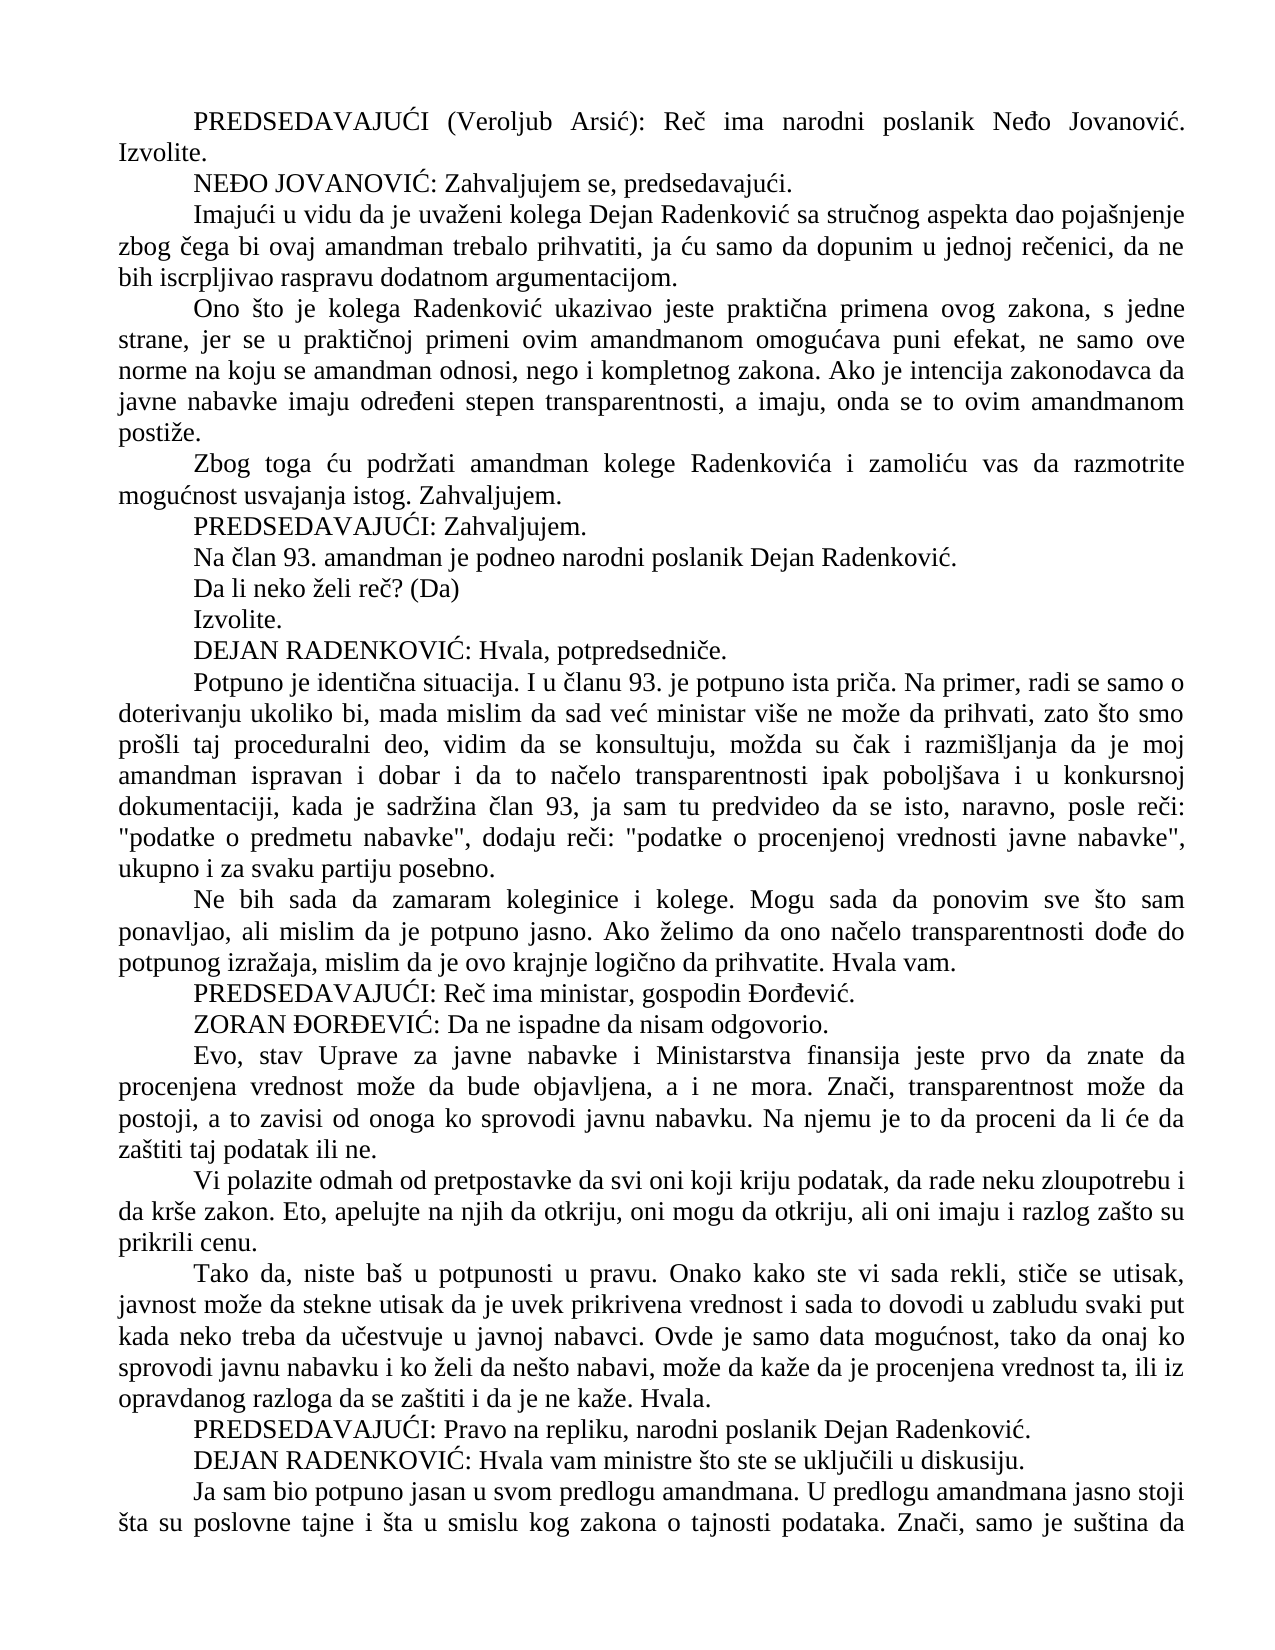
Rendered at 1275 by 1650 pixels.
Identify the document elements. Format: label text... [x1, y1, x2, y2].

text Ono što je kolega Radenković ukazivao jeste praktična primena ovog zakona, s jedne strane, jer se u praktičnoj primeni ovim amandmanom omogućava puni efekat, ne samo ove norme na koju se amandman odnosi, nego i kompletnog zakona. Ako je intencija zakonodavca da javne nabavke imaju određeni stepen transparentnosti, a imaju, onda se to ovim amandmanom postiže. [118, 292, 1186, 448]
text DEJAN RADENKOVIĆ: Hvala, potpredsedniče. [118, 634, 1186, 666]
text Imajući u vidu da je uvaženi kolega Dejan Radenković sa stručnog aspekta dao pojašnjenje zbog čega bi ovaj amandman trebalo prihvatiti, ja ću samo da dopunim u jednoj rečenici, da ne bih iscrpljivao raspravu dodatnom argumentacijom. [118, 198, 1186, 292]
text PREDSEDAVAJUĆI (Veroljub Arsić): Reč ima narodni poslanik Neđo Jovanović. Izvolite. [118, 105, 1186, 167]
text Ne bih sada da zamaram koleginice i kolege. Mogu sada da ponovim sve što sam ponavljao, ali mislim da je potpuno jasno. Ako želimo da ono načelo transparentnosti dođe do potpunog izražaja, mislim da je ovo krajnje logično da prihvatite. Hvala vam. [118, 884, 1186, 977]
text NEĐO JOVANOVIĆ: Zahvaljujem se, predsedavajući. [118, 167, 1186, 198]
text PREDSEDAVAJUĆI: Zahvaljujem. [118, 510, 1186, 541]
text Da li neko želi reč? (Da) [118, 572, 1186, 603]
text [118, 1475, 1186, 1538]
text Potpuno je identična situacija. I u članu 93. je potpuno ista priča. Na primer, radi se samo o doterivanju ukoliko bi, mada mislim da sad već ministar više ne može da prihvati, zato što smo prošli taj proceduralni deo, vidim da se konsultuju, možda su čak i razmišljanja da je moj amandman ispravan i dobar i da to načelo transparentnosti ipak poboljšava i u konkursnoj dokumentaciji, kada je sadržina član 93, ja sam tu predvideo da se isto, naravno, posle reči: "podatke o predmetu nabavke", dodaju reči: "podatke o procenjenoj vrednosti javne nabavke", ukupno i za svaku partiju posebno. [118, 666, 1186, 884]
text Evo, stav Uprave za javne nabavke i Ministarstva finansija jeste prvo da znate da procenjena vrednost može da bude objavljena, a i ne mora. Znači, transparentnost može da postoji, a to zavisi od onoga ko sprovodi javnu nabavku. Na njemu je to da proceni da li će da zaštiti taj podatak ili ne. [118, 1039, 1186, 1164]
text Na član 93. amandman je podneo narodni poslanik Dejan Radenković. [118, 541, 1186, 572]
text DEJAN RADENKOVIĆ: Hvala vam ministre što ste se uključili u diskusiju. [118, 1444, 1186, 1475]
text PREDSEDAVAJUĆI: Pravo na repliku, narodni poslanik Dejan Radenković. [118, 1413, 1186, 1444]
text Tako da, niste baš u potpunosti u pravu. Onako kako ste vi sada rekli, stiče se utisak, javnost može da stekne utisak da je uvek prikrivena vrednost i sada to dovodi u zabludu svaki put kada neko treba da učestvuje u javnoj nabavci. Ovde je samo data mogućnost, tako da onaj ko sprovodi javnu nabavku i ko želi da nešto nabavi, može da kaže da je procenjena vrednost ta, ili iz opravdanog razloga da se zaštiti i da je ne kaže. Hvala. [118, 1257, 1186, 1413]
text Zbog toga ću podržati amandman kolege Radenkovića i zamoliću vas da razmotrite mogućnost usvajanja istog. Zahvaljujem. [118, 448, 1186, 510]
text Vi polazite odmah od pretpostavke da svi oni koji kriju podatak, da rade neku zloupotrebu i da krše zakon. Eto, apelujte na njih da otkriju, oni mogu da otkriju, ali oni imaju i razlog zašto su prikrili cenu. [118, 1164, 1186, 1257]
text PREDSEDAVAJUĆI: Reč ima ministar, gospodin Đorđević. [118, 977, 1186, 1008]
text ZORAN ĐORĐEVIĆ: Da ne ispadne da nisam odgovorio. [118, 1008, 1186, 1039]
text Izvolite. [118, 603, 1186, 634]
